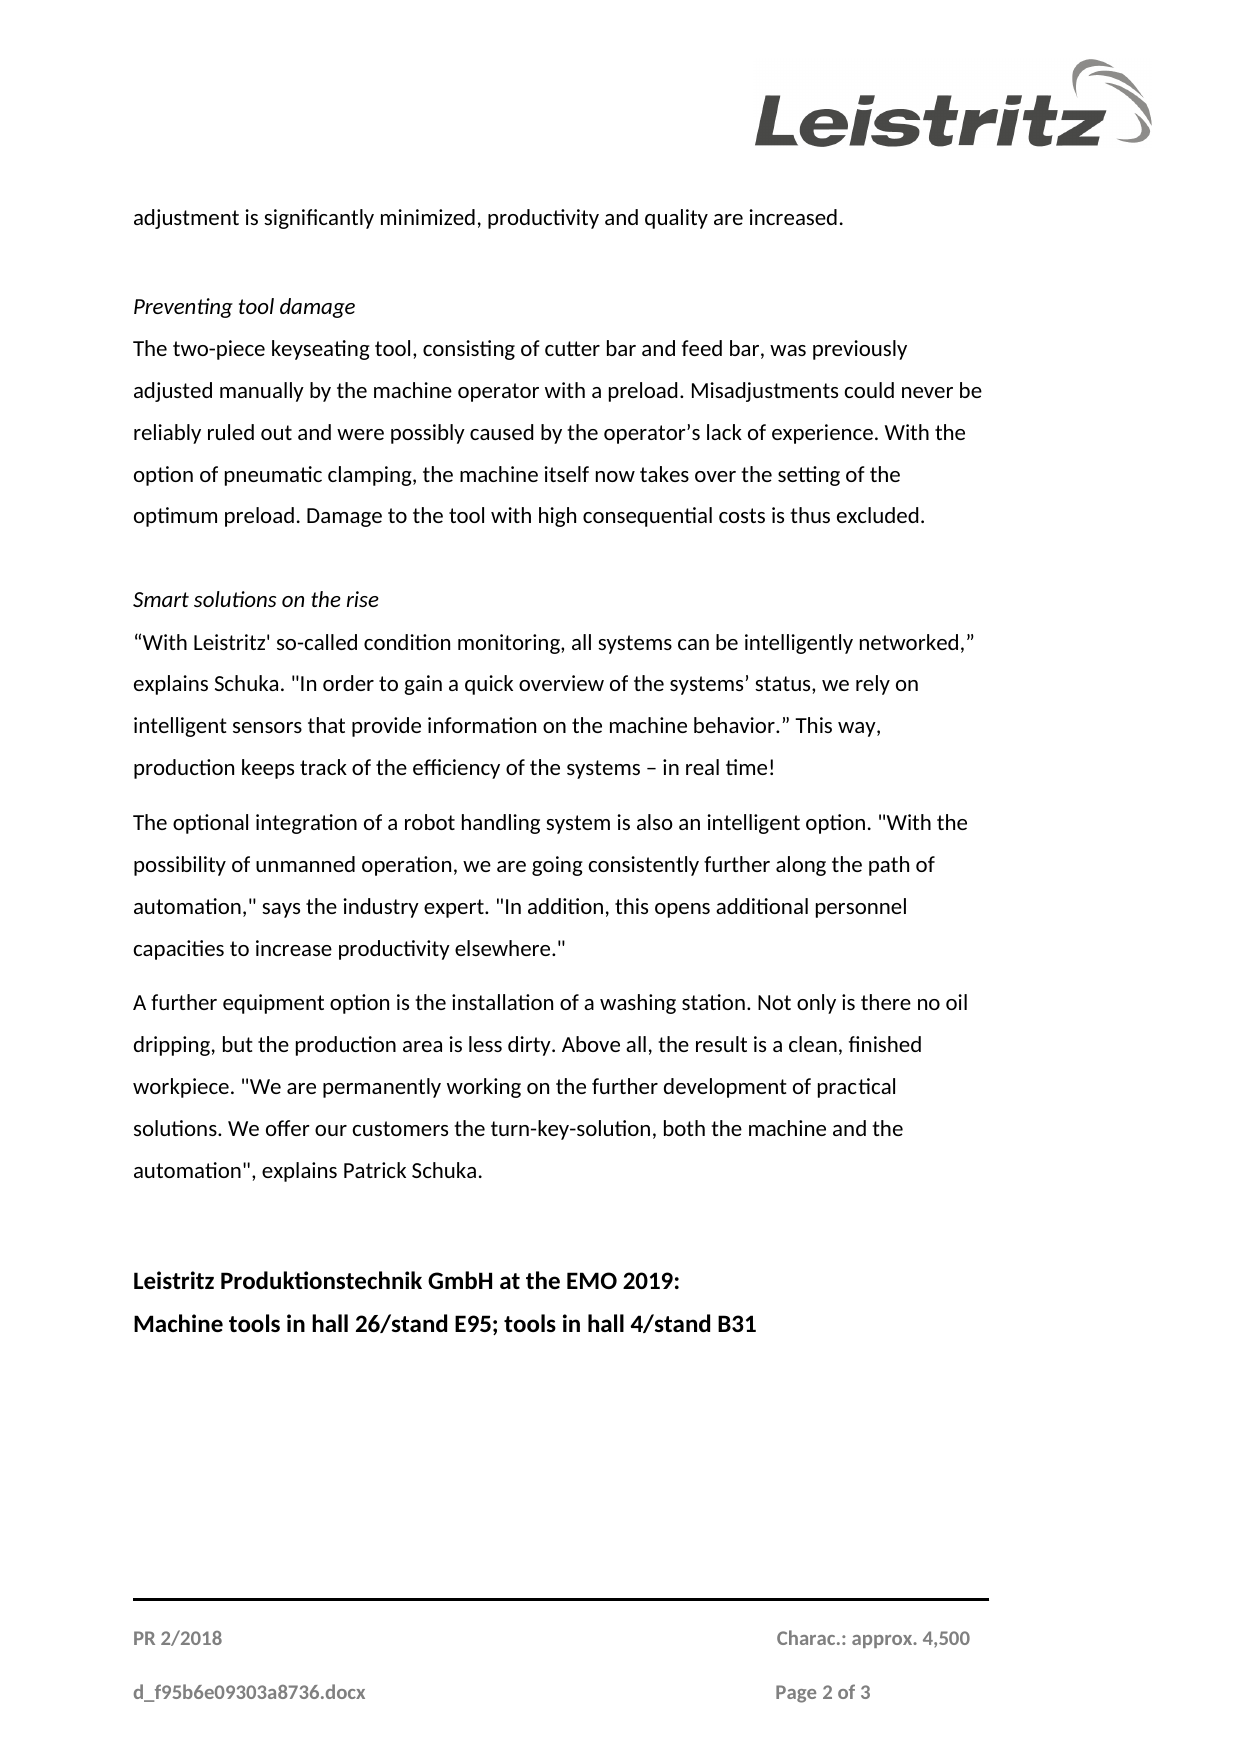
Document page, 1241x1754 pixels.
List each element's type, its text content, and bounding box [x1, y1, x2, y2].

text Leistritz Produktionstechnik GmbH at the EMO 2019: [133, 1265, 989, 1296]
text Preventing tool damage The two-piece keyseating tool, consisting of cutter bar and feed bar, was previously adjusted manually by the machine operator with a preload. Misadjustments could never be reliably ruled out and were possibly caused by the operator’s lack of experience. With the option of pneumatic clamping, the machine itself now takes over the setting of the optimum preload. Damage to the tool with high consequential costs is thus excluded. Smart solutions on the rise “With Leistritz' so-called condition monitoring, all systems can be intelligently networked,” explains Schuka. "In order to gain a quick overview of the systems’ status, we rely on intelligent sensors that provide information on the machine behavior.” This way, production keeps track of the efficiency of the systems – in real time! [133, 292, 989, 782]
text The optional integration of a robot handling system is also an intelligent option. "With the possibility of unmanned operation, we are going consistently further along the path of automation," says the industry expert. "In addition, this opens additional personnel capacities to increase productivity elsewhere." [133, 808, 989, 962]
text Machine tools in hall 26/stand E95; tools in hall 4/stand B31 [133, 1308, 989, 1339]
picture [753, 58, 1153, 148]
text A further equipment option is the installation of a washing station. Not only is there no oil dripping, but the production area is less dirty. Above all, the result is a clean, finished workpiece. "We are permanently working on the further development of practical solutions. We offer our customers the turn-key-solution, both the machine and the automation", explains Patrick Schuka. [133, 988, 989, 1184]
